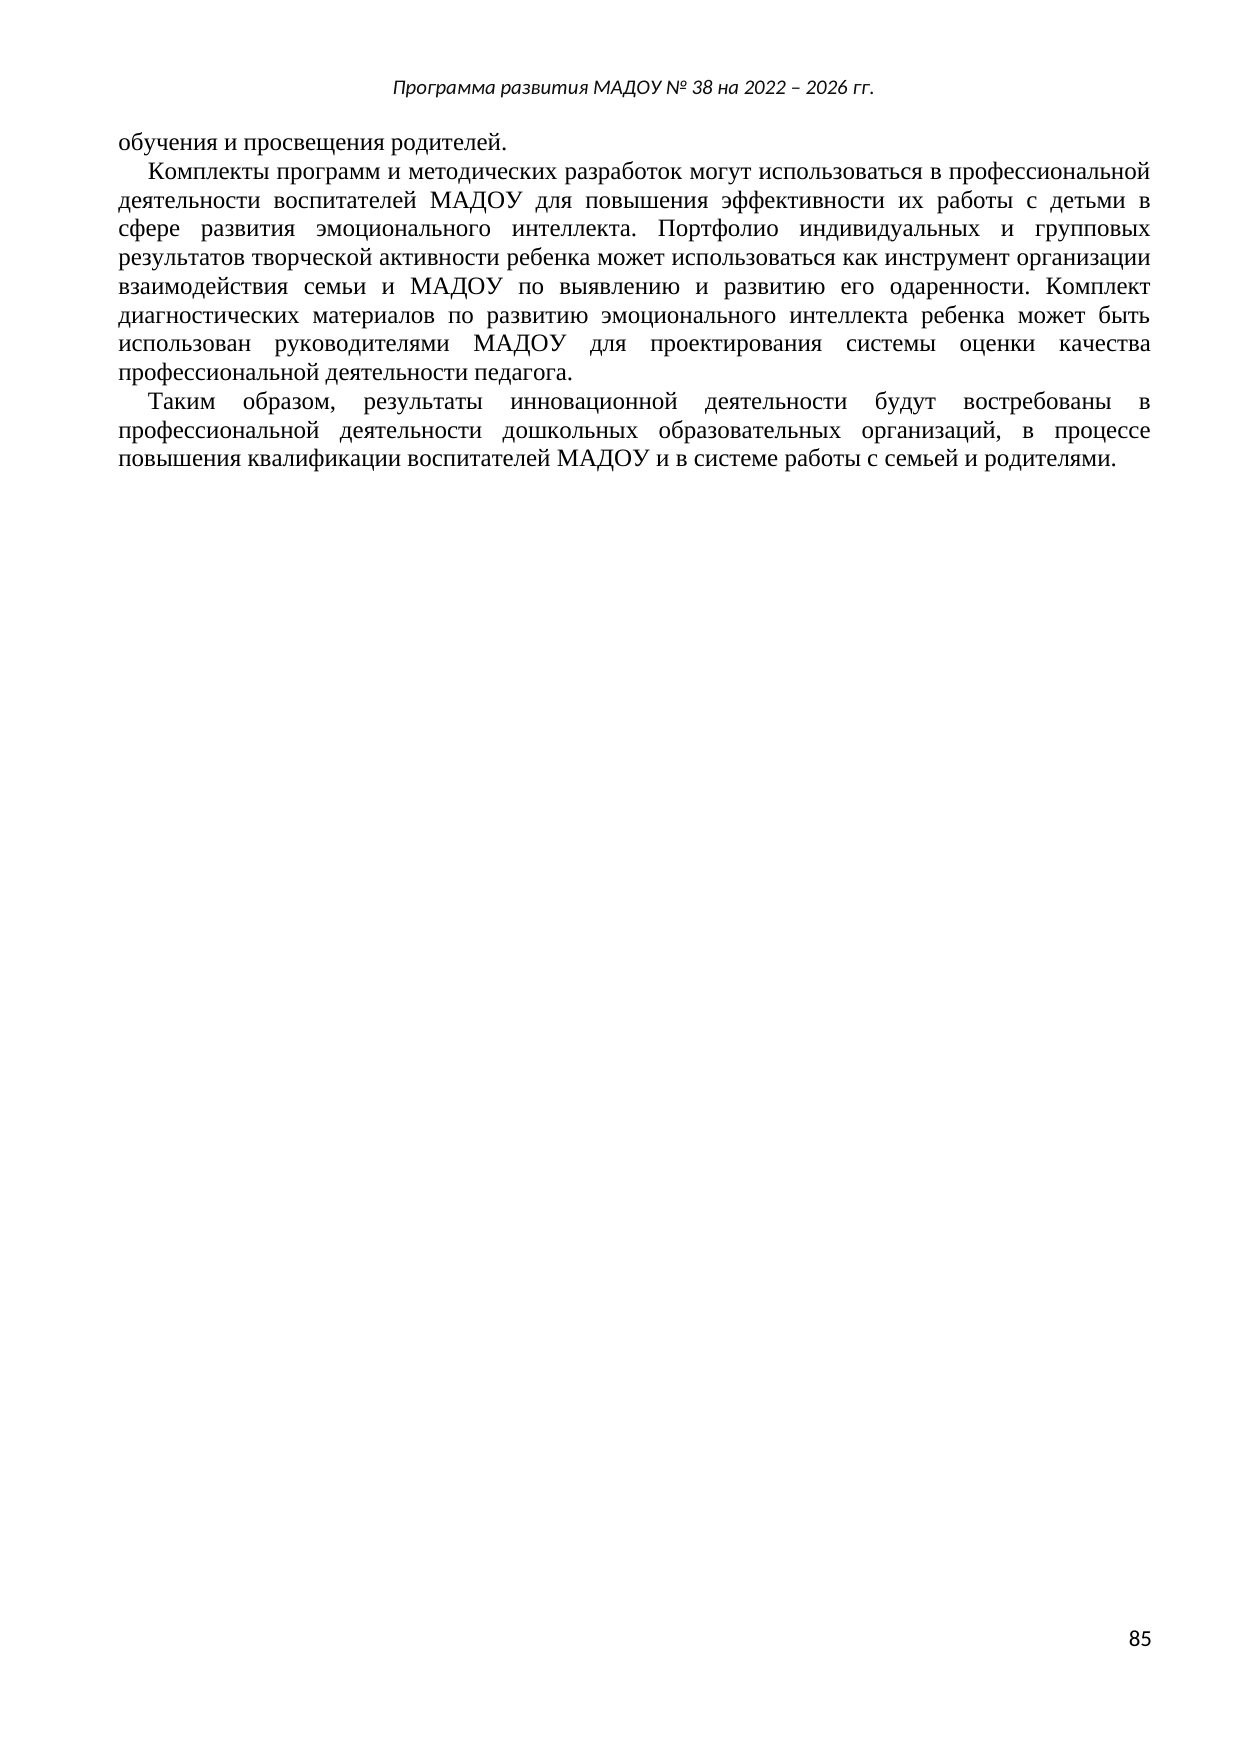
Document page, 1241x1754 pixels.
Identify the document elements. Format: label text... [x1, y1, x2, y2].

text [118, 127, 1152, 156]
text Таким образом, результаты инновационной деятельности будут востребованы в профессиональной деятельности дошкольных образовательных организаций, в процессе повышения квалификации воспитателей МАДОУ и в системе работы с семьей и родителями. [118, 386, 1152, 472]
text Комплекты программ и методических разработок могут использоваться в профессиональной деятельности воспитателей МАДОУ для повышения эффективности их работы с детьми в сфере развития эмоционального интеллекта. Портфолио индивидуальных и групповых результатов творческой активности ребенка может использоваться как инструмент организации взаимодействия семьи и МАДОУ по выявлению и развитию его одаренности. Комплект диагностических материалов по развитию эмоционального интеллекта ребенка может быть использован руководителями МАДОУ для проектирования системы оценки качества профессиональной деятельности педагога. [118, 156, 1152, 386]
